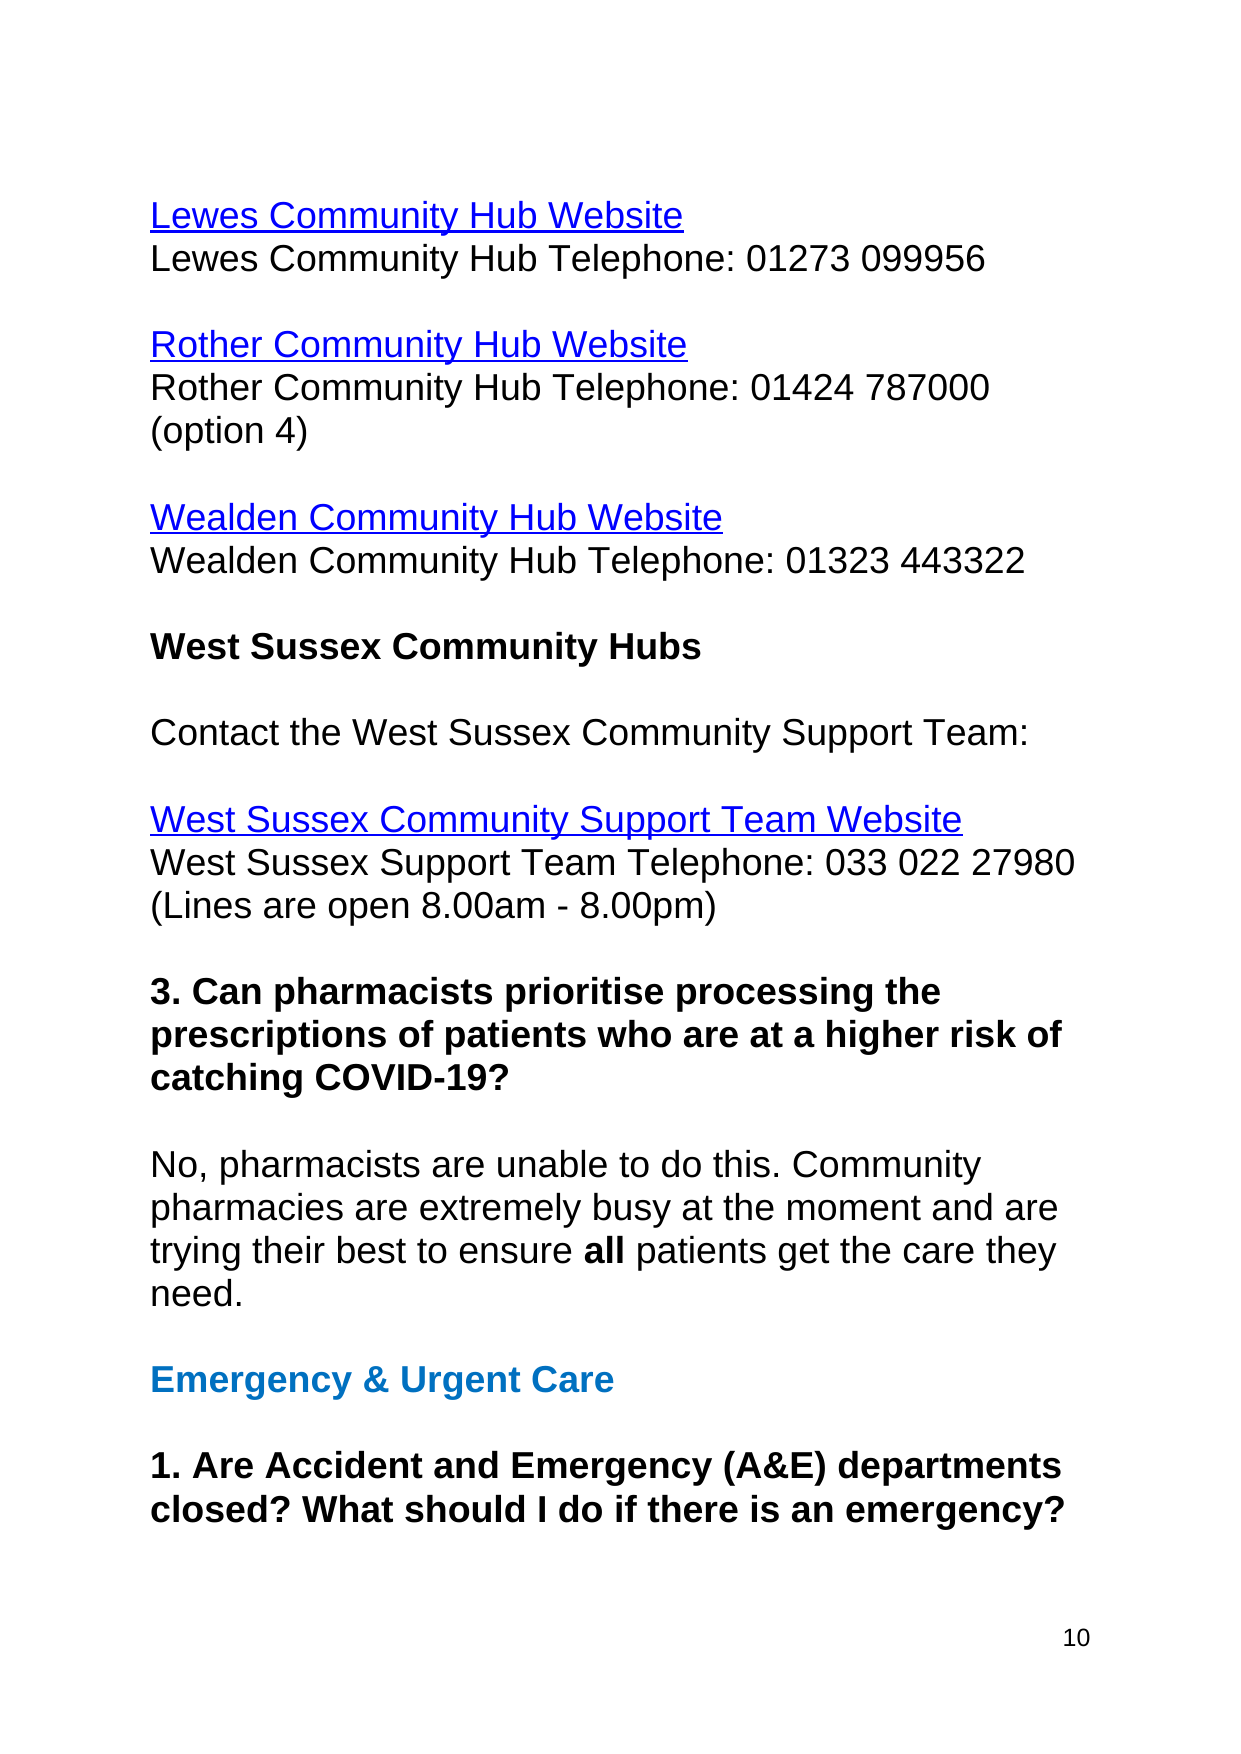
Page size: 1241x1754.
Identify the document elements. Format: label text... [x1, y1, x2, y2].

text Contact the West Sussex Community Support Team: [150, 711, 1090, 754]
text Emergency & Urgent Care [150, 1357, 1090, 1401]
text Wealden Community Hub Website [150, 495, 1090, 538]
text Lewes Community Hub Website Lewes Community Hub Telephone: 01273 099956 [150, 193, 1090, 279]
text Rother Community Hub Website Rother Community Hub Telephone: 01424 787000 (option 4) [150, 322, 1090, 452]
text West Sussex Support Team Telephone: 033 022 27980 (Lines are open 8.00am - 8.00pm) [150, 840, 1090, 926]
text Wealden Community Hub Telephone: 01323 443322 [150, 538, 1090, 581]
text No, pharmacists are unable to do this. Community pharmacies are extremely busy at the moment and are trying their best to ensure all patients get the care they need. [150, 1142, 1090, 1314]
text 3. Can pharmacists prioritise processing the prescriptions of patients who are at a higher risk of catching COVID-19? [150, 969, 1090, 1099]
text 1. Are Accident and Emergency (A&E) departments closed? What should I do if there is an emergency? [150, 1444, 1090, 1530]
text West Sussex Community Hubs [150, 624, 1090, 667]
text West Sussex Community Support Team Website [150, 797, 1090, 840]
